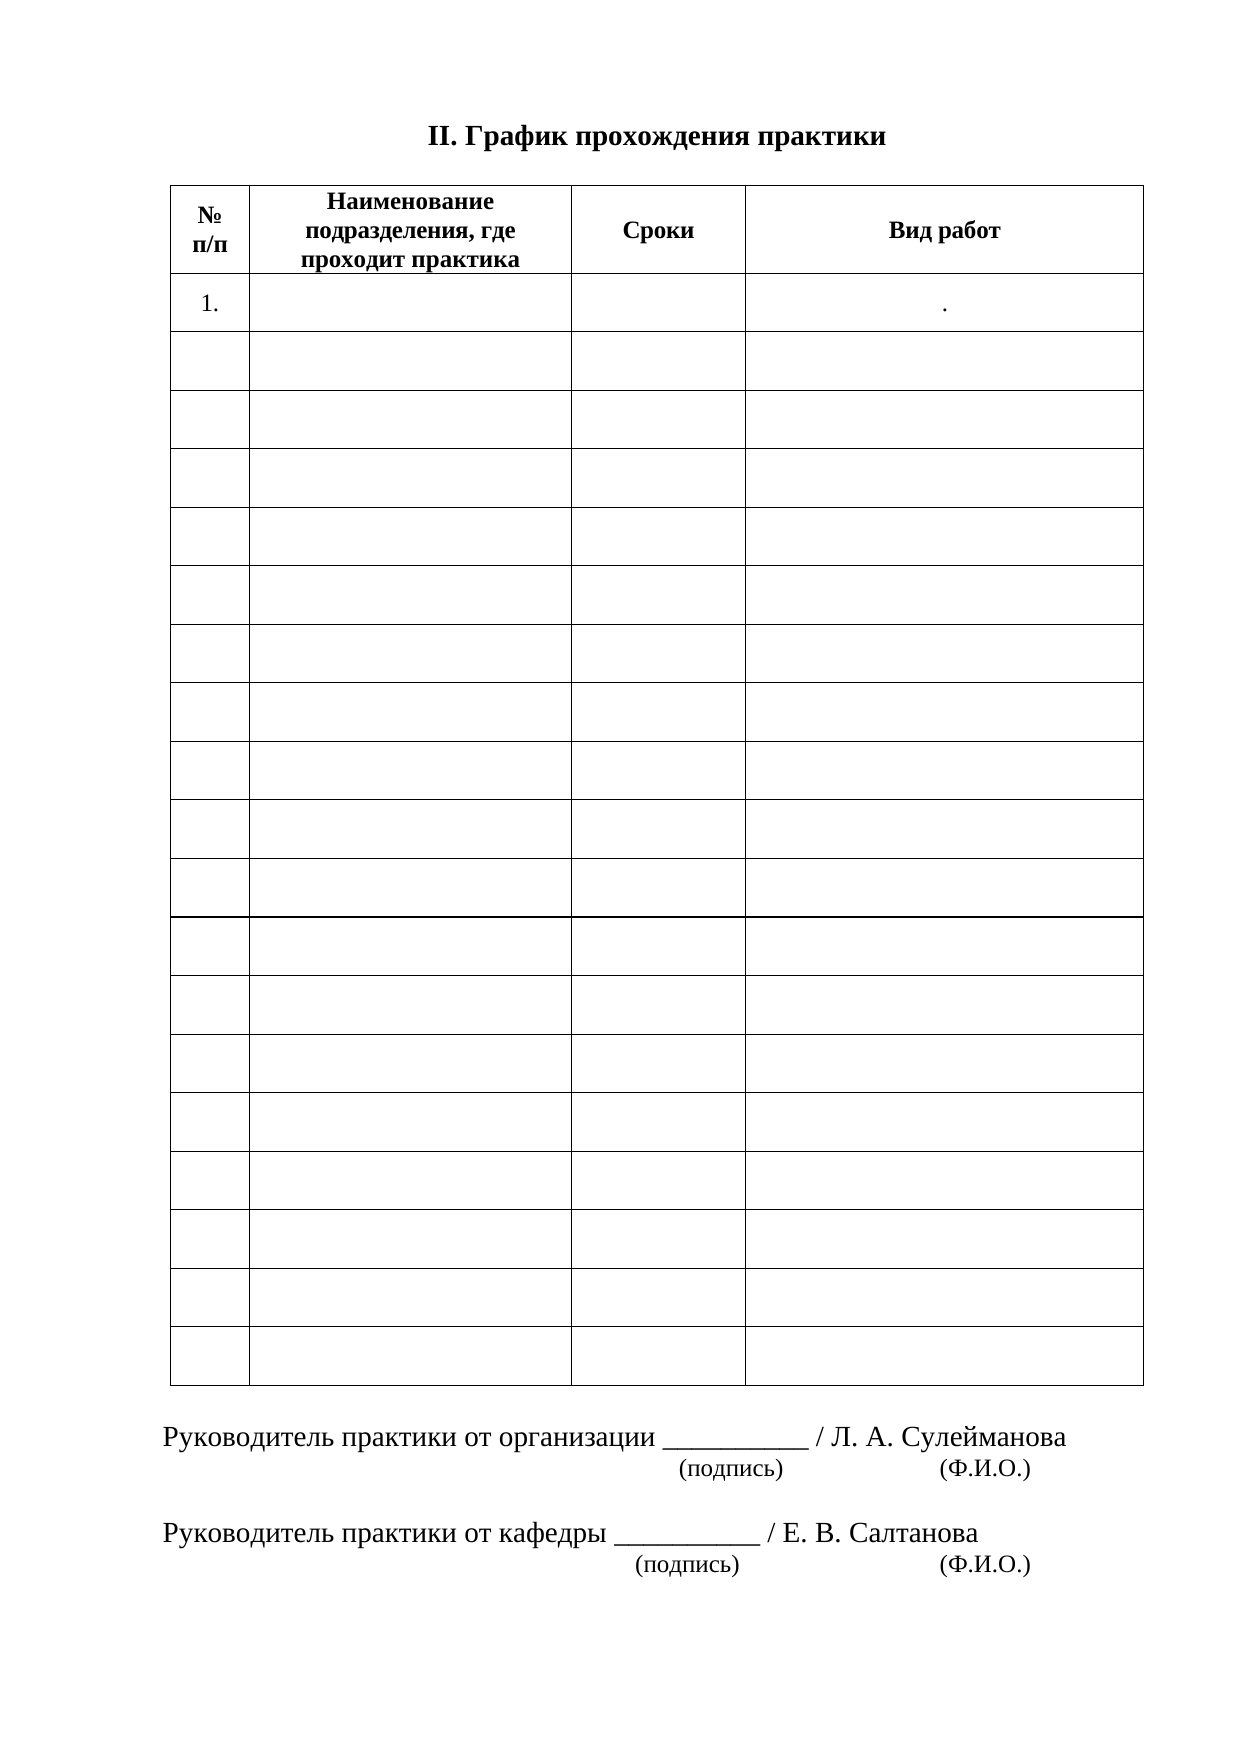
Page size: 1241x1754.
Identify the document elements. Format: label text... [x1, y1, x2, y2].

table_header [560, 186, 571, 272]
table_cell [572, 332, 745, 389]
table_cell [746, 976, 1143, 1033]
text Руководитель практики от кафедры __________ / Е. В. Салтанова [162, 1515, 1152, 1549]
table_cell [572, 976, 745, 1033]
table_cell [171, 449, 249, 507]
table_cell [171, 1035, 249, 1092]
table_cell [250, 1210, 571, 1268]
table_cell [171, 1327, 249, 1385]
table_cell [746, 1269, 1143, 1326]
table_cell 1. [171, 274, 249, 331]
table_cell [572, 800, 745, 858]
table_cell [171, 508, 249, 565]
table_cell [746, 918, 1143, 975]
table_cell [572, 859, 745, 916]
table_cell [250, 1093, 571, 1151]
table_cell [250, 859, 571, 916]
table_cell [250, 683, 571, 741]
table_cell [572, 391, 745, 448]
table_cell [746, 859, 1143, 916]
table_cell [171, 1152, 249, 1209]
table_cell [572, 1210, 745, 1268]
table_cell [250, 1035, 571, 1092]
table_cell [572, 508, 745, 565]
table_cell [250, 625, 571, 682]
table_cell [572, 1327, 745, 1385]
table_cell [572, 1035, 745, 1092]
table_cell [572, 742, 745, 799]
table_cell [171, 1210, 249, 1268]
table_cell [250, 449, 571, 507]
table_cell [572, 274, 745, 331]
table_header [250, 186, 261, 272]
table_cell [746, 1035, 1143, 1092]
text (подпись) (Ф.И.О.) [635, 1549, 1152, 1577]
table_cell [171, 332, 249, 389]
table_cell [250, 391, 571, 448]
table_cell [171, 859, 249, 916]
table_cell [250, 1327, 571, 1385]
table_cell [572, 1152, 745, 1209]
table_cell [250, 742, 571, 799]
table_cell [572, 449, 745, 507]
table_cell [572, 1093, 745, 1151]
table_header Сроки [572, 186, 745, 272]
table_cell [171, 918, 249, 975]
table_cell [746, 508, 1143, 565]
table_cell [572, 1269, 745, 1326]
table_cell [746, 449, 1143, 507]
table_cell [171, 391, 249, 448]
table_cell [250, 508, 571, 565]
table_cell [746, 625, 1143, 682]
table_header Вид работ [746, 186, 1143, 272]
table_cell [746, 683, 1143, 741]
table_header № п/п [171, 186, 249, 272]
table_cell [250, 566, 571, 624]
table_cell [171, 1269, 249, 1326]
table_cell [250, 274, 571, 331]
table_cell [572, 625, 745, 682]
table_cell [572, 566, 745, 624]
table_cell [746, 1210, 1143, 1268]
table_cell [250, 800, 571, 858]
table_cell [746, 800, 1143, 858]
text (подпись) (Ф.И.О.) [162, 1453, 1152, 1482]
table_cell [746, 1152, 1143, 1209]
table_cell [171, 742, 249, 799]
table_cell [250, 918, 571, 975]
text II. График прохождения практики [162, 118, 1152, 152]
table_cell [171, 566, 249, 624]
table_cell [171, 1093, 249, 1151]
table_cell [572, 918, 745, 975]
table_cell [746, 1093, 1143, 1151]
text Руководитель практики от организации __________ / Л. А. Сулейманова [162, 1419, 1152, 1453]
table_cell [746, 742, 1143, 799]
table_cell [746, 391, 1143, 448]
table_cell [171, 683, 249, 741]
table_cell [250, 976, 571, 1033]
table_cell [171, 976, 249, 1033]
table_cell [746, 332, 1143, 389]
table_cell [250, 1152, 571, 1209]
table_cell [746, 1327, 1143, 1385]
table_cell . [746, 274, 1143, 331]
table_cell [171, 625, 249, 682]
table_cell [250, 332, 571, 389]
table_cell [572, 683, 745, 741]
table_cell [250, 1269, 571, 1326]
table_cell [746, 566, 1143, 624]
table_cell [171, 800, 249, 858]
